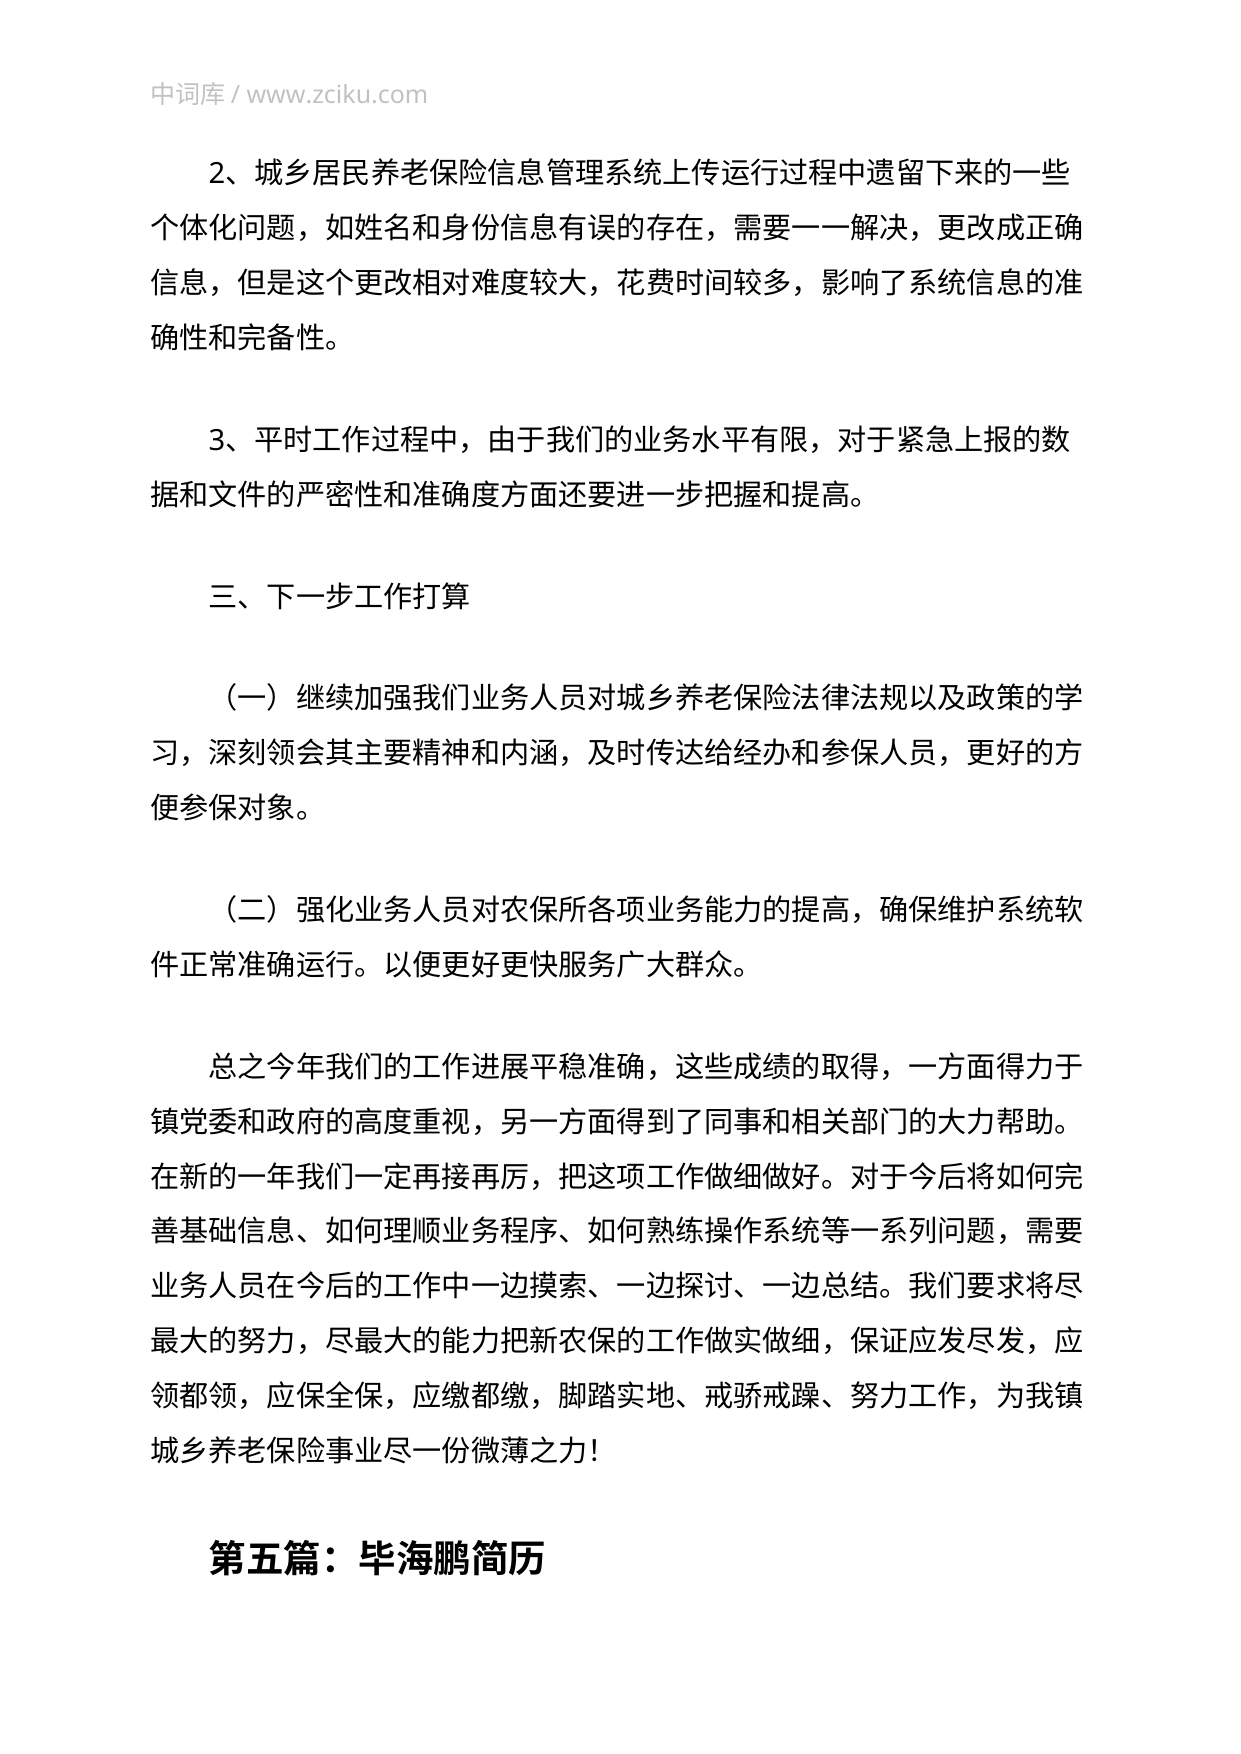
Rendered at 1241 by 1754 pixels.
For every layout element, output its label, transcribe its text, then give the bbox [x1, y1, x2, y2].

text 三、下一步工作打算 [150, 573, 1090, 616]
text 3、平时工作过程中，由于我们的业务水平有限，对于紧急上报的数据和文件的严密性和准确度方面还要进一步把握和提高。 [150, 417, 1090, 514]
text 2、城乡居民养老保险信息管理系统上传运行过程中遗留下来的一些个体化问题，如姓名和身份信息有误的存在，需要一一解决，更改成正确信息，但是这个更改相对难度较大，花费时间较多，影响了系统信息的准确性和完备性。 [150, 150, 1090, 357]
text 总之今年我们的工作进展平稳准确，这些成绩的取得，一方面得力于镇党委和政府的高度重视，另一方面得到了同事和相关部门的大力帮助。在新的一年我们一定再接再厉，把这项工作做细做好。对于今后将如何完善基础信息、如何理顺业务程序、如何熟练操作系统等一系列问题，需要业务人员在今后的工作中一边摸索、一边探讨、一边总结。我们要求将尽最大的努力，尽最大的能力把新农保的工作做实做细，保证应发尽发，应领都领，应保全保，应缴都缴，脚踏实地、戒骄戒躁、努力工作，为我镇城乡养老保险事业尽一份微薄之力！ [150, 1043, 1090, 1470]
text 第五篇：毕海鹏简历 [150, 1529, 1090, 1584]
text （二）强化业务人员对农保所各项业务能力的提高，确保维护系统软件正常准确运行。以便更好更快服务广大群众。 [150, 887, 1090, 984]
text （一）继续加强我们业务人员对城乡养老保险法律法规以及政策的学习，深刻领会其主要精神和内涵，及时传达给经办和参保人员，更好的方便参保对象。 [150, 675, 1090, 827]
